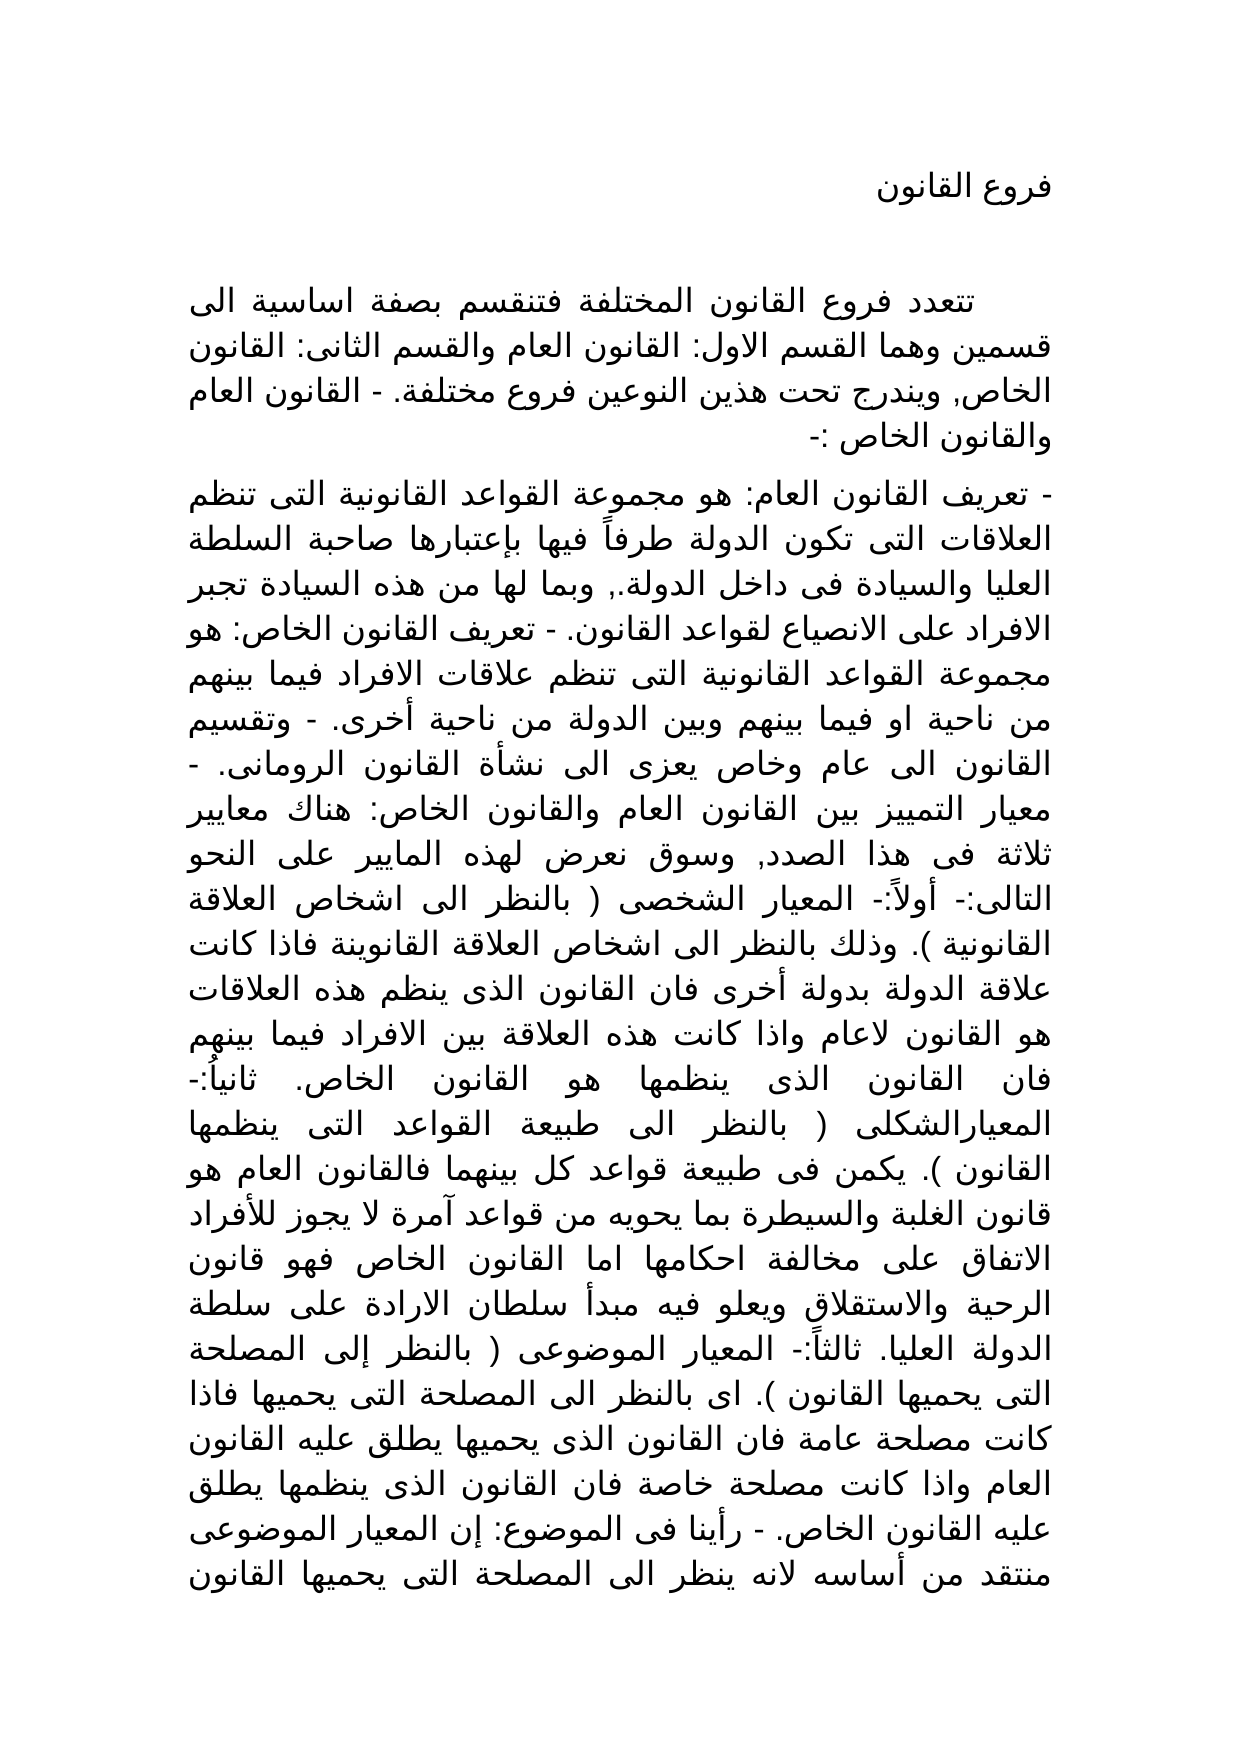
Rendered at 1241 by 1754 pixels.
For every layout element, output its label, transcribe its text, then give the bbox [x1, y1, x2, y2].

text تتعدد فروع القانون المختلفة فتنقسم بصفة اساسية الى قسمين وهما القسم الاول: القانون العام والقسم الثانى: القانون الخاص, ويندرج تحت هذين النوعين فروع مختلفة. - القانون العام والقانون الخاص :- [187, 275, 1053, 455]
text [187, 467, 1053, 1592]
text فروع القانون [187, 160, 1053, 205]
